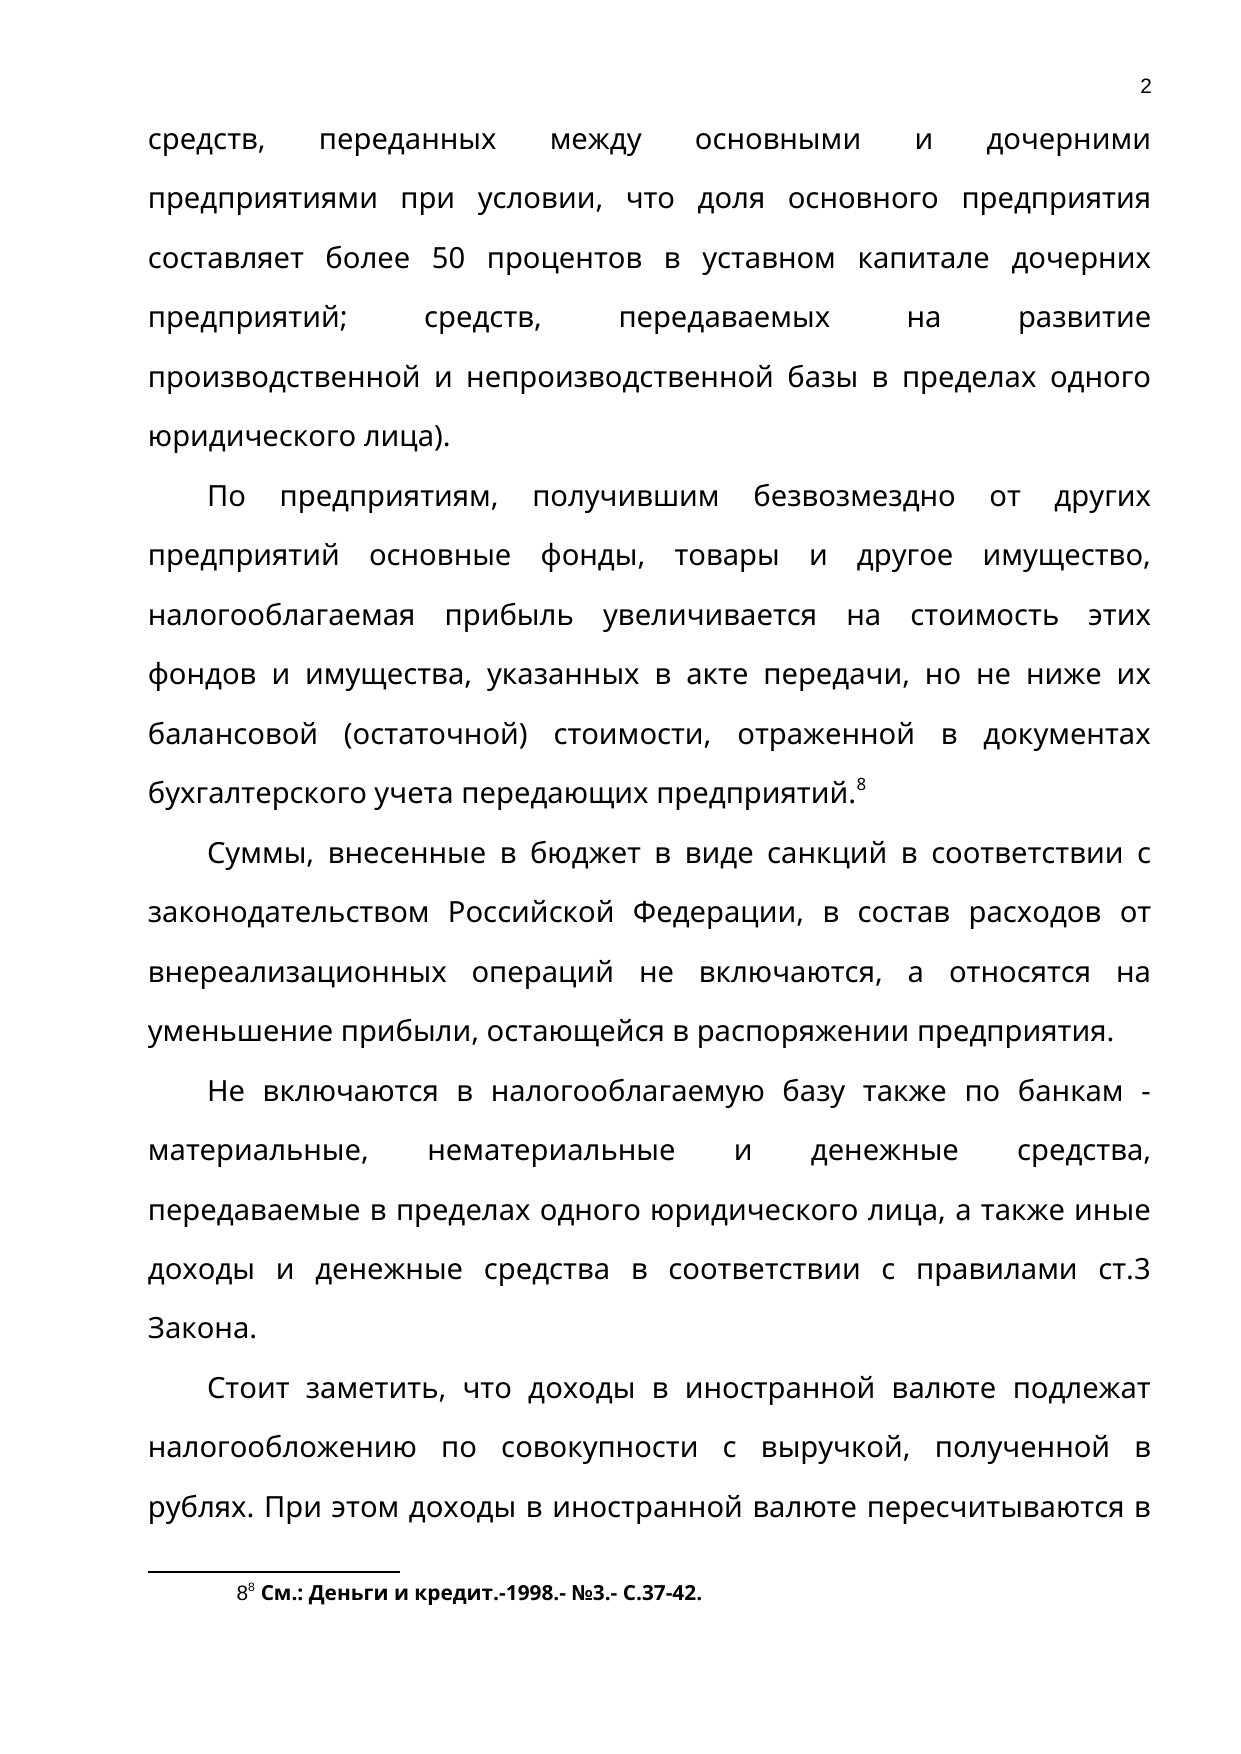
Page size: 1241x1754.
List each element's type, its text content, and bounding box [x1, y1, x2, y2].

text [148, 118, 1152, 455]
text Не включаются в налогооблагаемую базу также по банкам - материальные, нематериальные и денежные средства, передаваемые в пределах одного юридического лица, а также иные доходы и денежные средства в соответствии с правилами ст.3 Закона. [148, 1070, 1152, 1347]
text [148, 1367, 1152, 1526]
text По предприятиям, получившим безвозмездно от других предприятий основные фонды, товары и другое имущество, налогооблагаемая прибыль увеличивается на стоимость этих фондов и имущества, указанных в акте передачи, но не ниже их балансовой (остаточной) стоимости, отраженной в документах бухгалтерского учета передающих предприятий.8 [148, 475, 1152, 812]
text Суммы, внесенные в бюджет в виде санкций в соответствии с законодательством Российской Федерации, в состав расходов от внереализационных операций не включаются, а относятся на уменьшение прибыли, остающейся в распоряжении предприятия. [148, 832, 1152, 1050]
